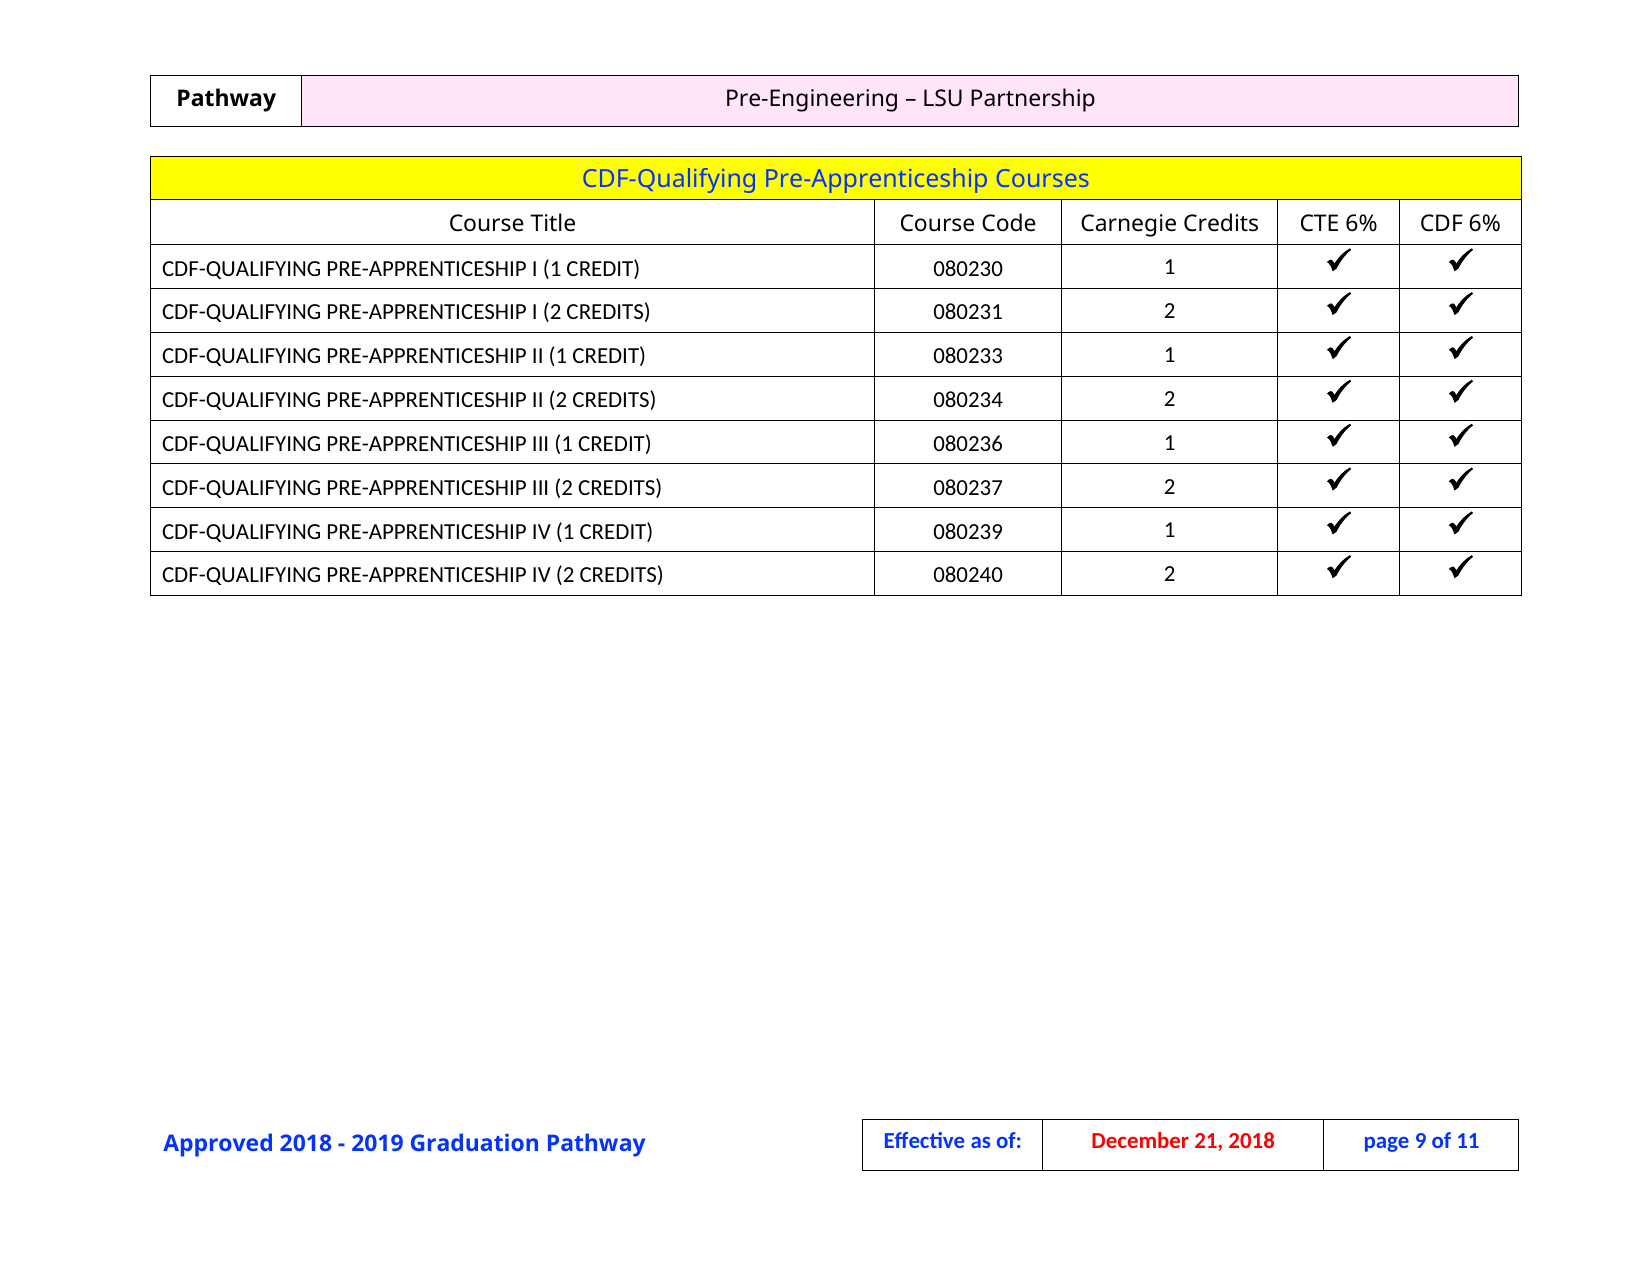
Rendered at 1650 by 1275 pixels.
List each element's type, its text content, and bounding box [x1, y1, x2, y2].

table_cell Carnegie Credits [1062, 200, 1277, 244]
table_cell 2 [1062, 552, 1277, 595]
table_cell [1278, 333, 1399, 376]
table_cell 2 [1062, 377, 1277, 419]
table_cell [1400, 245, 1521, 288]
table_cell 2 [1062, 464, 1277, 507]
table_cell [1400, 421, 1521, 463]
table_cell [1400, 508, 1521, 551]
table_cell [1278, 552, 1399, 595]
table_cell CDF-QUALIFYING PRE-APPRENTICESHIP III (2 CREDITS) [151, 464, 874, 507]
table_cell 2 [1062, 289, 1277, 332]
table_cell CDF-QUALIFYING PRE-APPRENTICESHIP II (2 CREDITS) [151, 377, 874, 419]
table_cell [1400, 333, 1521, 376]
table_cell Course Code [875, 200, 1061, 244]
table_cell 1 [1062, 508, 1277, 551]
table_cell CDF-QUALIFYING PRE-APPRENTICESHIP I (1 CREDIT) [151, 245, 874, 288]
table_cell [1278, 508, 1399, 551]
table_cell [1278, 377, 1399, 419]
table_cell CDF-QUALIFYING PRE-APPRENTICESHIP IV (1 CREDIT) [151, 508, 874, 551]
table_cell 1 [1062, 333, 1277, 376]
table_cell [1278, 464, 1399, 507]
table_cell CTE 6% [1278, 200, 1399, 244]
table_cell [1278, 289, 1399, 332]
table_cell 080240 [875, 552, 1061, 595]
table_cell [1400, 377, 1521, 419]
table_cell [1400, 289, 1521, 332]
table_cell 080234 [875, 377, 1061, 419]
table_cell CDF 6% [1400, 200, 1521, 244]
table_header CDF-Qualifying Pre-Apprenticeship Courses [151, 157, 1521, 199]
table_cell [1278, 245, 1399, 288]
table_cell CDF-QUALIFYING PRE-APPRENTICESHIP III (1 CREDIT) [151, 421, 874, 463]
table_cell 1 [1062, 421, 1277, 463]
table_cell 080233 [875, 333, 1061, 376]
table_cell [1278, 421, 1399, 463]
table_cell CDF-QUALIFYING PRE-APPRENTICESHIP IV (2 CREDITS) [151, 552, 874, 595]
table_cell 080231 [875, 289, 1061, 332]
table_cell CDF-QUALIFYING PRE-APPRENTICESHIP II (1 CREDIT) [151, 333, 874, 376]
table_cell CDF-QUALIFYING PRE-APPRENTICESHIP I (2 CREDITS) [151, 289, 874, 332]
table_cell 080237 [875, 464, 1061, 507]
table_cell [1400, 464, 1521, 507]
table_cell 080236 [875, 421, 1061, 463]
table_cell 080230 [875, 245, 1061, 288]
table_cell [1400, 552, 1521, 595]
table_cell 1 [1062, 245, 1277, 288]
table_cell Course Title [151, 200, 874, 244]
table_cell 080239 [875, 508, 1061, 551]
